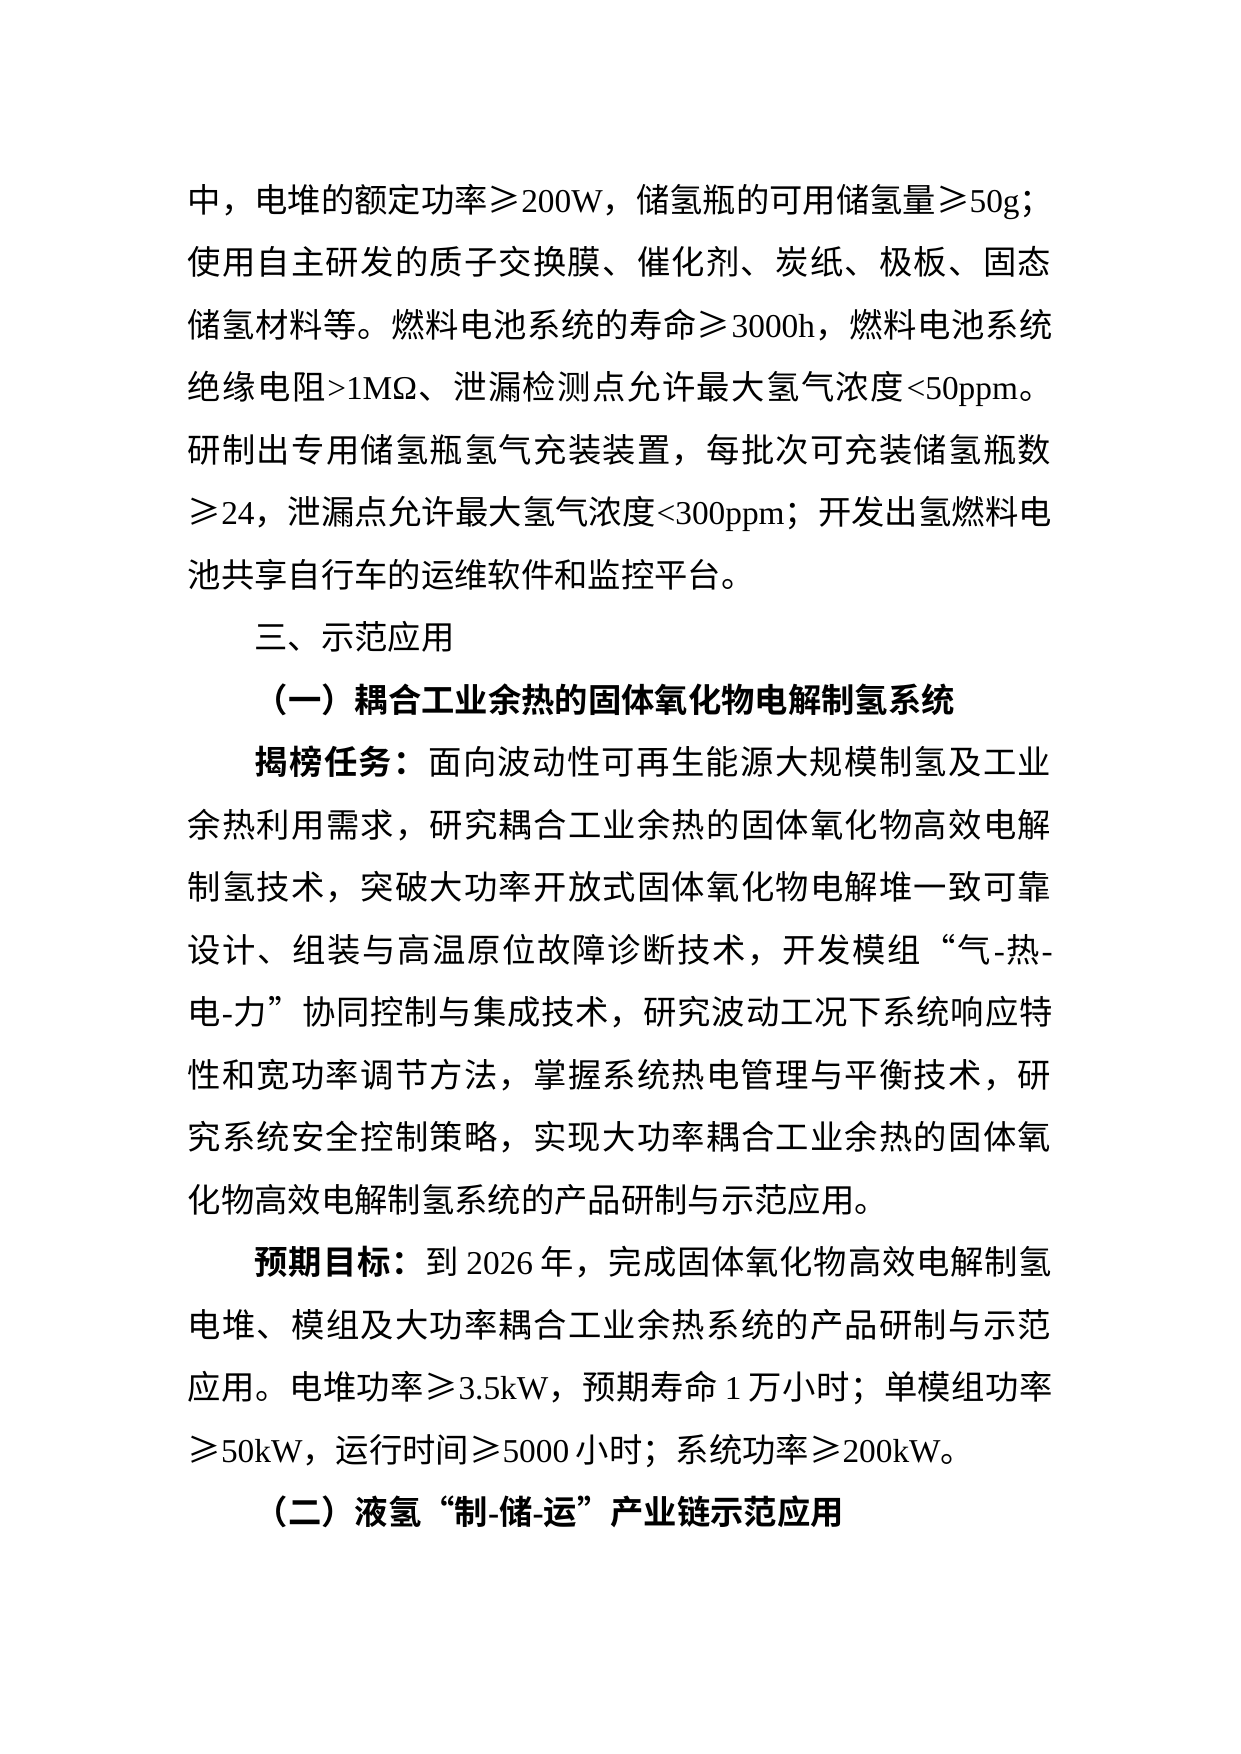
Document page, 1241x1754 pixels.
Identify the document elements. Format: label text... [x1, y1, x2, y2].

text 预期目标：到2026年，完成固体氧化物高效电解制氢电堆、模组及大功率耦合工业余热系统的产品研制与示范应用。电堆功率≥3.5kW，预期寿命1万小时；单模组功率≥50kW，运行时间≥5000小时；系统功率≥200kW。 [187, 1224, 1053, 1474]
text 揭榜任务：面向波动性可再生能源大规模制氢及工业余热利用需求，研究耦合工业余热的固体氧化物高效电解制氢技术，突破大功率开放式固体氧化物电解堆一致可靠设计、组装与高温原位故障诊断技术，开发模组“气-热-电-力”协同控制与集成技术，研究波动工况下系统响应特性和宽功率调节方法，掌握系统热电管理与平衡技术，研究系统安全控制策略，实现大功率耦合工业余热的固体氧化物高效电解制氢系统的产品研制与示范应用。 [187, 724, 1053, 1224]
list 液氢“制-储-运”产业链示范应用 [187, 1474, 1053, 1537]
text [187, 162, 1053, 599]
list 耦合工业余热的固体氧化物电解制氢系统 [187, 662, 1053, 724]
list 示范应用 [187, 599, 1053, 662]
